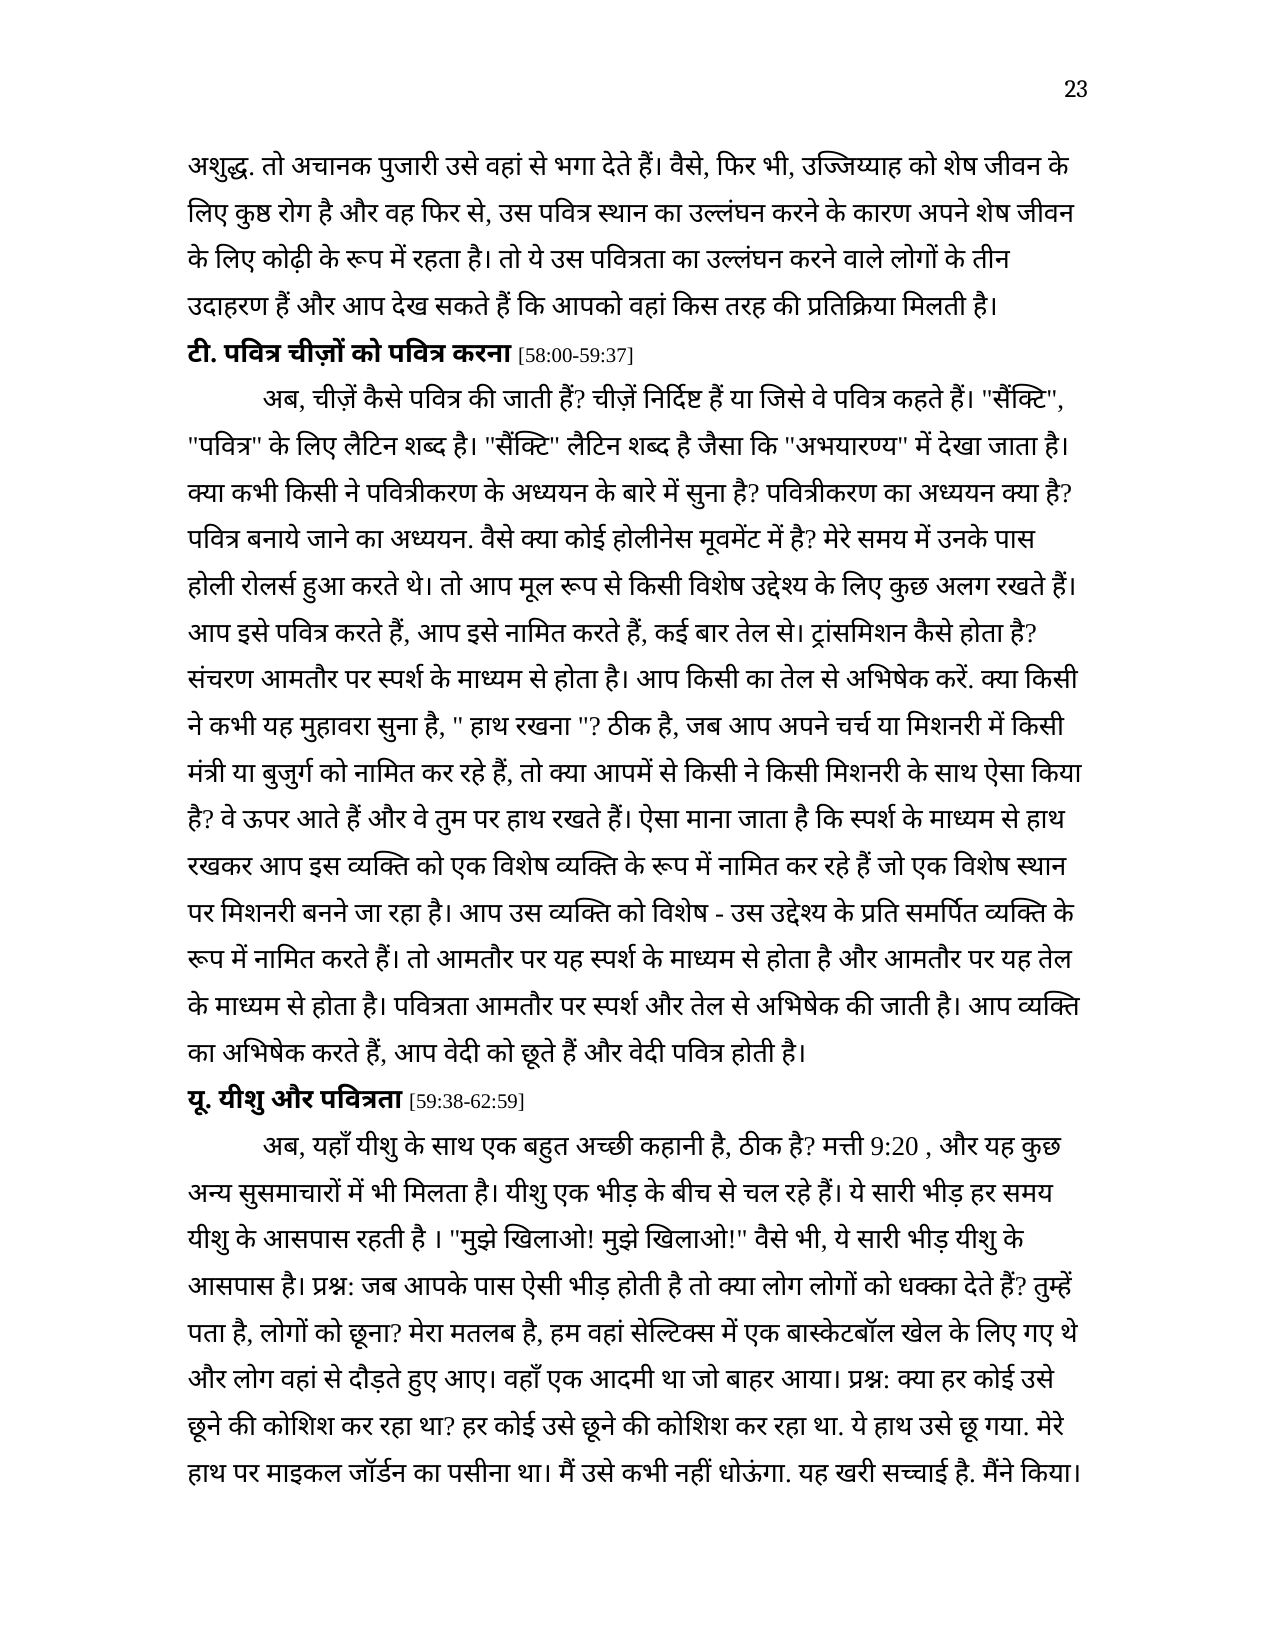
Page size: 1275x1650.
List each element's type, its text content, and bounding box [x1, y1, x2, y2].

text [187, 1130, 1087, 1488]
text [187, 150, 1087, 368]
text अब, चीज़ें कैसे पवित्र की जाती हैं? चीज़ें निर्दिष्ट हैं या जिसे वे पवित्र कहते हैं। "सैंक्टि", "पवित्र" के लिए लैटिन शब्द है। "सैंक्टि" लैटिन शब्द है जैसा कि "अभयारण्य" में देखा जाता है। क्या कभी किसी ने पवित्रीकरण के अध्ययन के बारे में सुना है? पवित्रीकरण का अध्ययन क्या है? पवित्र बनाये जाने का अध्ययन. वैसे क्या कोई होलीनेस मूवमेंट में है? मेरे समय में उनके पास होली रोलर्स हुआ करते थे। तो आप मूल रूप से किसी विशेष उद्देश्य के लिए कुछ अलग रखते हैं। आप इसे पवित्र करते हैं, आप इसे नामित करते हैं, कई बार तेल से। ट्रांसमिशन कैसे होता है? संचरण आमतौर पर स्पर्श के माध्यम से होता है। आप किसी का तेल से अभिषेक करें. क्या किसी ने कभी यह मुहावरा सुना है, " हाथ रखना "? ठीक है, जब आप अपने चर्च या मिशनरी में किसी मंत्री या बुजुर्ग को नामित कर रहे हैं, तो क्या आपमें से किसी ने किसी मिशनरी के साथ ऐसा किया है? वे ऊपर आते हैं और वे तुम पर हाथ रखते हैं। ऐसा माना जाता है कि स्पर्श के माध्यम से हाथ रखकर आप इस व्यक्ति को एक विशेष व्यक्ति के रूप में नामित कर रहे हैं जो एक विशेष स्थान पर मिशनरी बनने जा रहा है। आप उस व्यक्ति को विशेष - उस उद्देश्य के प्रति समर्पित व्यक्ति के रूप में नामित करते हैं। तो आमतौर पर यह स्पर्श के माध्यम से होता है और आमतौर पर यह तेल के माध्यम से होता है। पवित्रता आमतौर पर स्पर्श और तेल से अभिषेक की जाती है। आप व्यक्ति का अभिषेक करते हैं, आप वेदी को छूते हैं और वेदी पवित्र होती है। यू. यीशु और पवित्रता [59:38-62:59] [187, 383, 1087, 1114]
